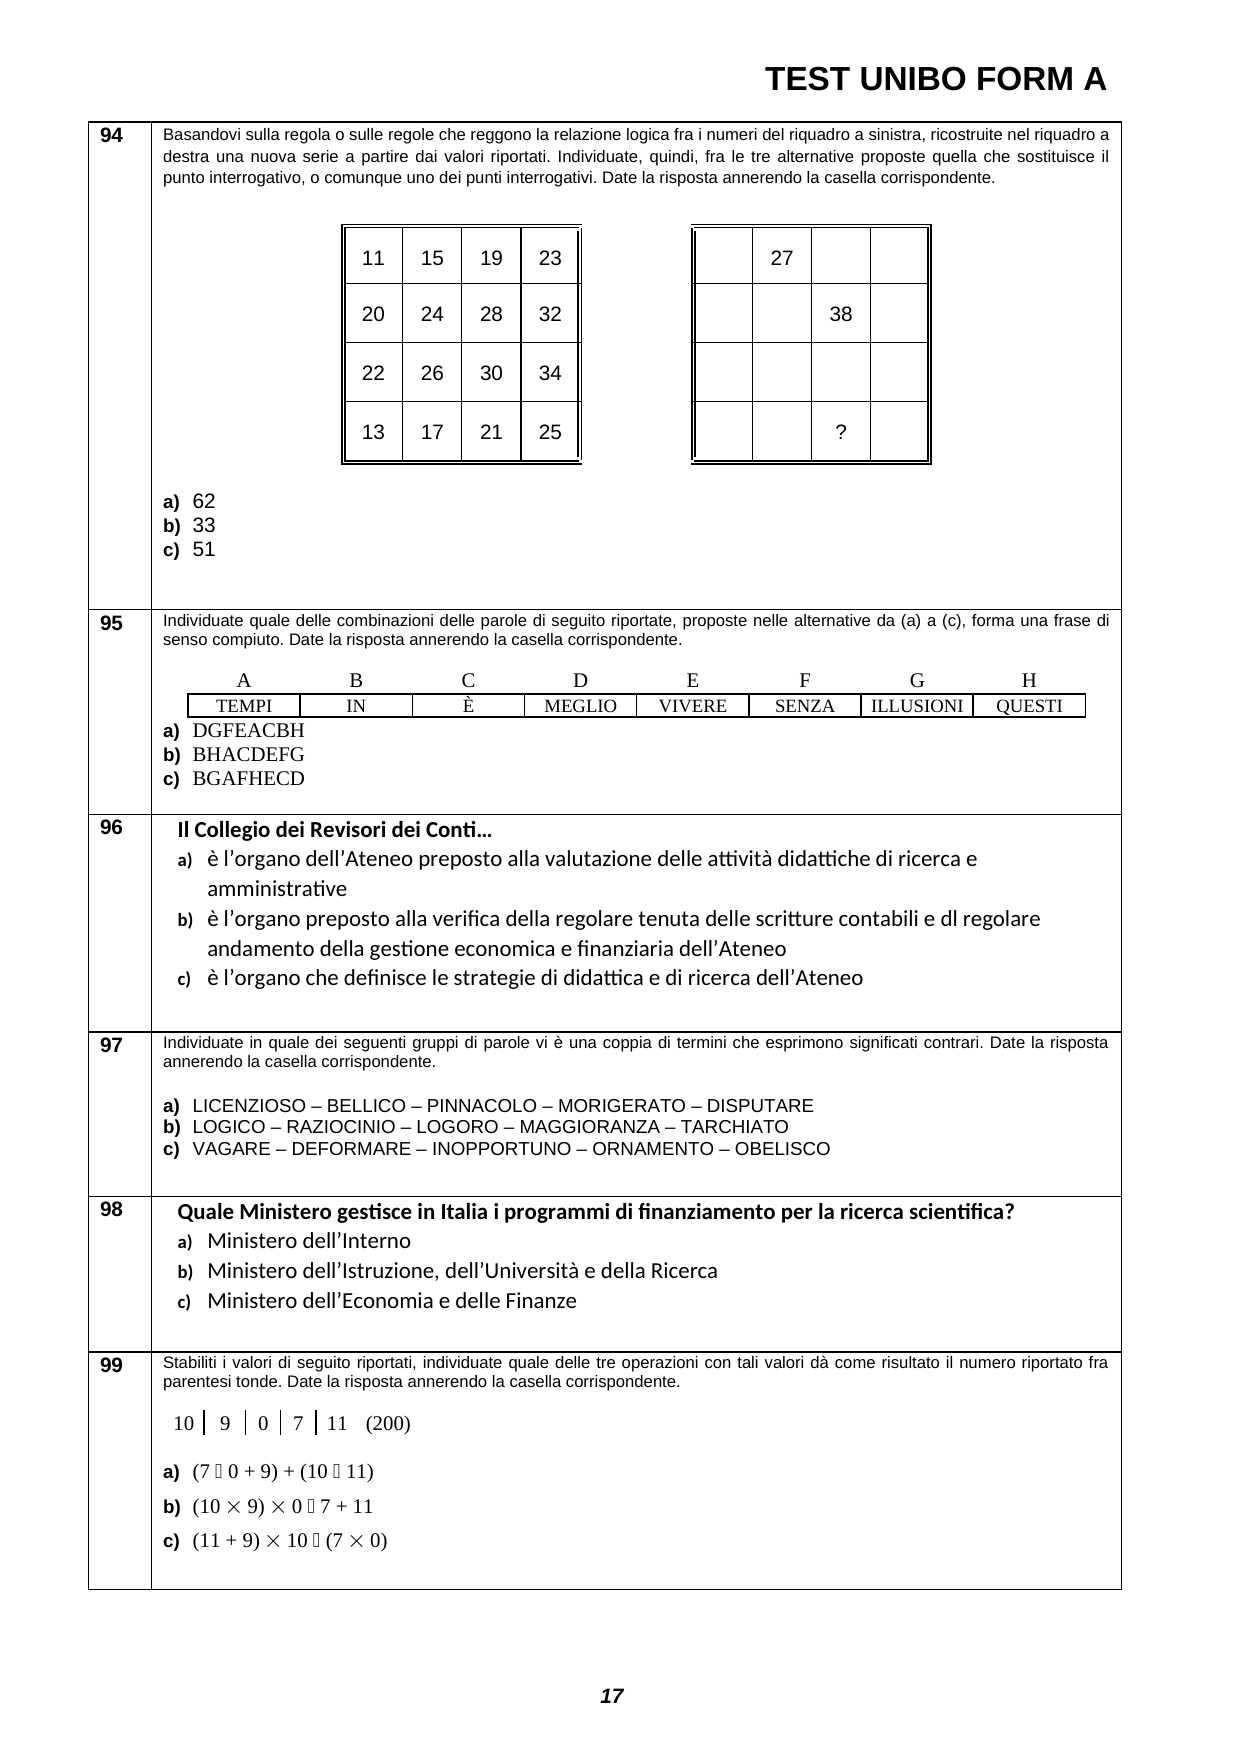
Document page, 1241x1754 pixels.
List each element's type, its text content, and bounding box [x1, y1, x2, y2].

table_cell [89, 123, 151, 609]
table_cell [89, 610, 151, 814]
table_cell Quale Ministero gestisce in Italia i programmi di finanziamento per la ricerca scientifica? Ministero dell’Interno Ministero dell’Istruzione, dell’Università e della Ricerca Ministero dell’Economia e delle Finanze [152, 1197, 1121, 1351]
table_cell Stabiliti i valori di seguito riportati, individuate quale delle tre operazioni con tali valori dà come risultato il numero riportato fra parentesi tonde. Date la risposta annerendo la casella corrispondente. a) (7  0 + 9) + (10  11) b) (10 9) 0  7 + 11 c) (11 + 9) 10  (7 0) [152, 1353, 1121, 1589]
table_cell [89, 1033, 151, 1196]
table_cell Individuate in quale dei seguenti gruppi di parole vi è una coppia di termini che esprimono significati contrari. Date la risposta annerendo la casella corrispondente. a) LICENZIOSO – BELLICO – PINNACOLO – MORIGERATO – DISPUTARE b) LOGICO – RAZIOCINIO – LOGORO – MAGGIORANZA – TARCHIATO c) VAGARE – DEFORMARE – INOPPORTUNO – ORNAMENTO – OBELISCO [152, 1033, 1121, 1196]
table_cell [89, 1197, 151, 1351]
table_cell [89, 1353, 151, 1589]
table_cell Il Collegio dei Revisori dei Conti… è l’organo dell’Ateneo preposto alla valutazione delle attività didattiche di ricerca e amministrative è l’organo preposto alla verifica della regolare tenuta delle scritture contabili e dl regolare andamento della gestione economica e finanziaria dell’Ateneo è l’organo che definisce le strategie di didattica e di ricerca dell’Ateneo [152, 815, 1121, 1031]
table_cell [89, 815, 151, 1031]
table_cell Individuate quale delle combinazioni delle parole di seguito riportate, proposte nelle alternative da (a) a (c), forma una frase di senso compiuto. Date la risposta annerendo la casella corrispondente. a) DGFEACBH b) BHACDEFG c) BGAFHECD [152, 610, 1121, 814]
table_cell Basandovi sulla regola o sulle regole che reggono la relazione logica fra i numeri del riquadro a sinistra, ricostruite nel riquadro a destra una nuova serie a partire dai valori riportati. Individuate, quindi, fra le tre alternative proposte quella che sostituisce il punto interrogativo, o comunque uno dei punti interrogativi. Date la risposta annerendo la casella corrispondente. a) 62 b) 33 c) 51 [152, 123, 1121, 609]
